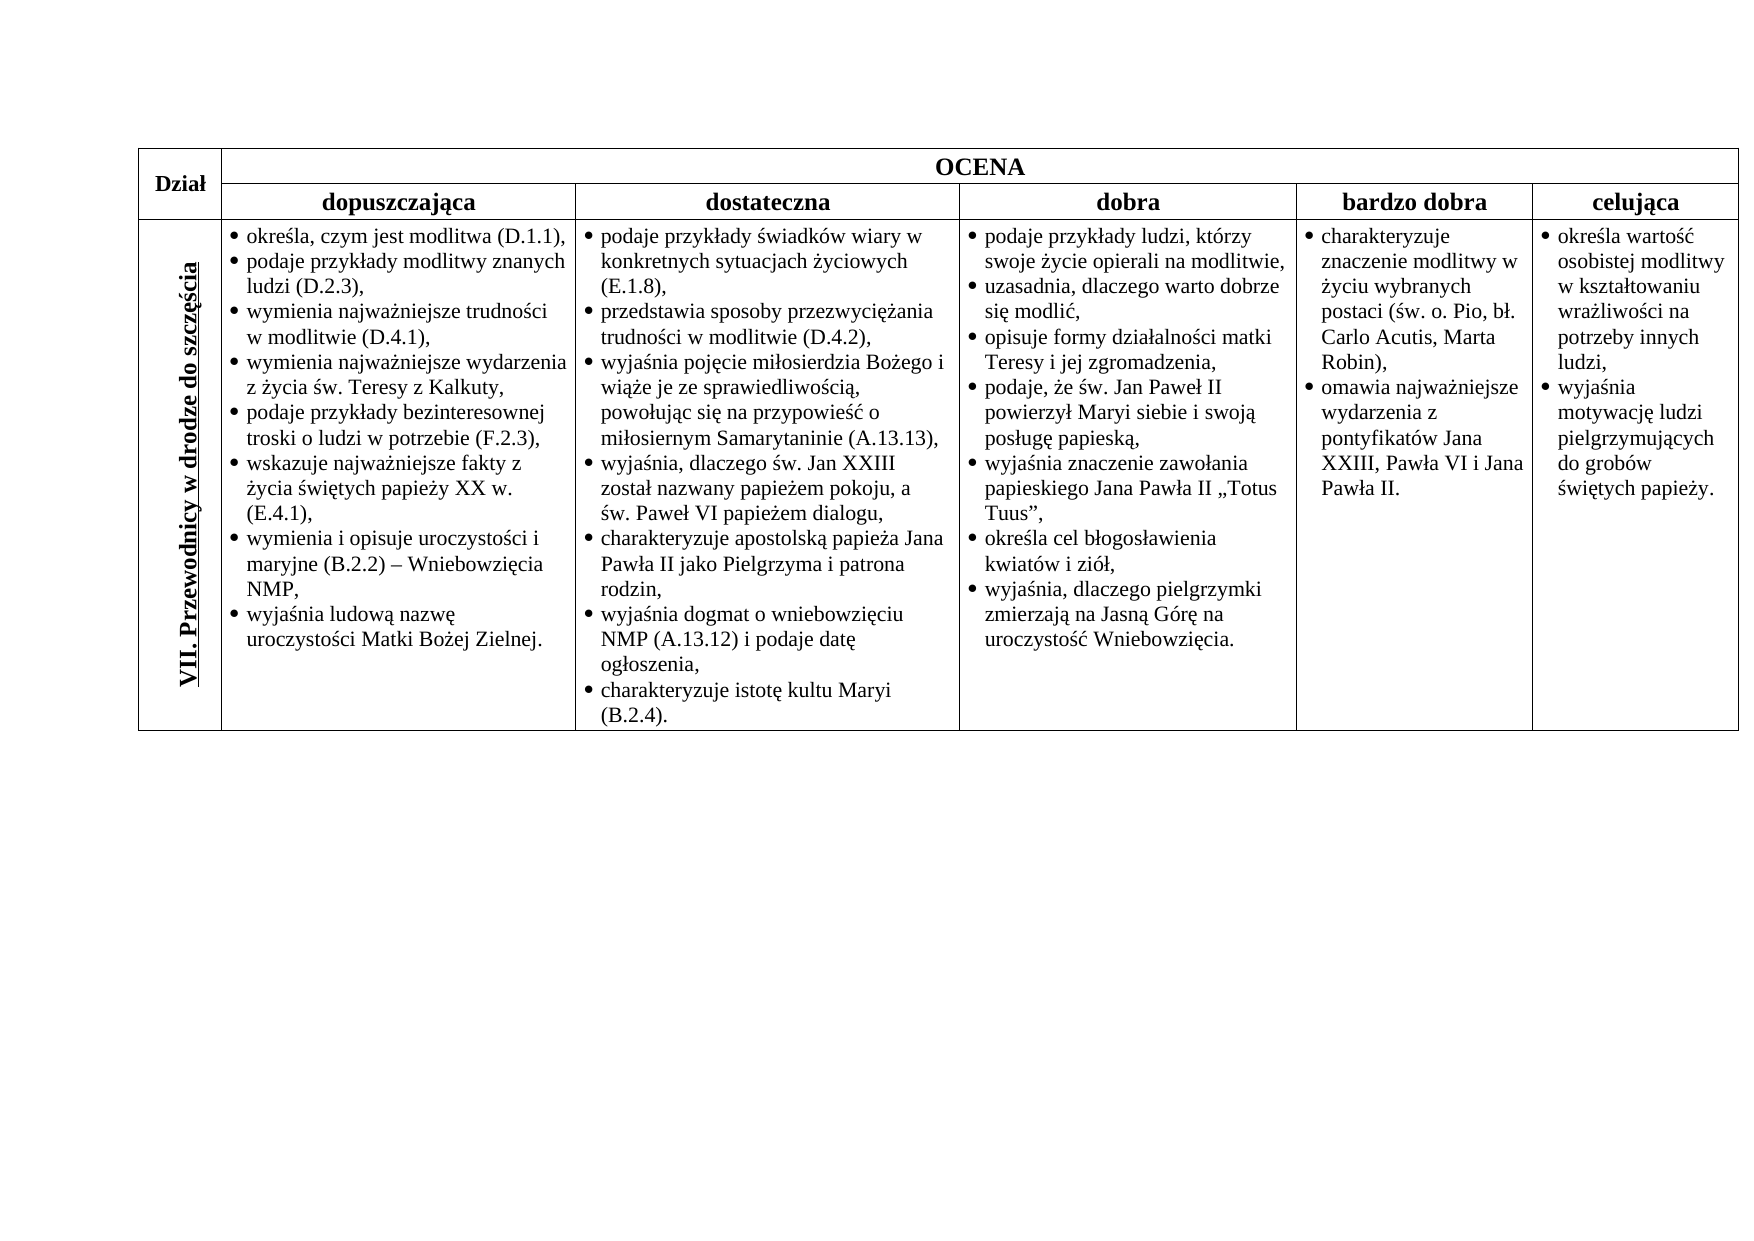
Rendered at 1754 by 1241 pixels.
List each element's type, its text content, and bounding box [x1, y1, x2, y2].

table_cell dobra [960, 184, 1296, 219]
table_cell określa, czym jest modlitwa (D.1.1), podaje przykłady modlitwy znanych ludzi (D.2.3), wymienia najważniejsze trudności w modlitwie (D.4.1), wymienia najważniejsze wydarzenia z życia św. Teresy z Kalkuty, podaje przykłady bezinteresownej troski o ludzi w potrzebie (F.2.3), wskazuje najważniejsze fakty z życia świętych papieży XX w. (E.4.1), wymienia i opisuje uroczystości i maryjne (B.2.2) – Wniebowzięcia NMP, wyjaśnia ludową nazwę uroczystości Matki Bożej Zielnej. [222, 220, 575, 730]
table_cell bardzo dobra [1297, 184, 1532, 219]
table_cell podaje przykłady ludzi, którzy swoje życie opierali na modlitwie, uzasadnia, dlaczego warto dobrze się modlić, opisuje formy działalności matki Teresy i jej zgromadzenia, podaje, że św. Jan Paweł II powierzył Maryi siebie i swoją posługę papieską, wyjaśnia znaczenie zawołania papieskiego Jana Pawła II „Totus Tuus”, określa cel błogosławienia kwiatów i ziół, wyjaśnia, dlaczego pielgrzymki zmierzają na Jasną Górę na uroczystość Wniebowzięcia. [960, 220, 1296, 730]
table_cell dopuszczająca [222, 184, 575, 219]
table_cell charakteryzuje znaczenie modlitwy w życiu wybranych postaci (św. o. Pio, bł. Carlo Acutis, Marta Robin), omawia najważniejsze wydarzenia z pontyfikatów Jana XXIII, Pawła VI i Jana Pawła II. [1297, 220, 1532, 730]
table_header Dział [139, 149, 221, 219]
table_cell celująca [1533, 184, 1738, 219]
table_cell dostateczna [576, 184, 959, 219]
table_cell określa wartość osobistej modlitwy w kształtowaniu wrażliwości na potrzeby innych ludzi, wyjaśnia motywację ludzi pielgrzymujących do grobów świętych papieży. [1533, 220, 1738, 730]
table_header OCENA [222, 149, 1738, 183]
table_cell VII. Przewodnicy w drodze do szczęścia [139, 220, 221, 730]
table_cell podaje przykłady świadków wiary w konkretnych sytuacjach życiowych (E.1.8), przedstawia sposoby przezwyciężania trudności w modlitwie (D.4.2), wyjaśnia pojęcie miłosierdzia Bożego i wiąże je ze sprawiedliwością, powołując się na przypowieść o miłosiernym Samarytaninie (A.13.13), wyjaśnia, dlaczego św. Jan XXIII został nazwany papieżem pokoju, a św. Paweł VI papieżem dialogu, charakteryzuje apostolską papieża Jana Pawła II jako Pielgrzyma i patrona rodzin, wyjaśnia dogmat o wniebowzięciu NMP (A.13.12) i podaje datę ogłoszenia, charakteryzuje istotę kultu Maryi (B.2.4). [576, 220, 959, 730]
